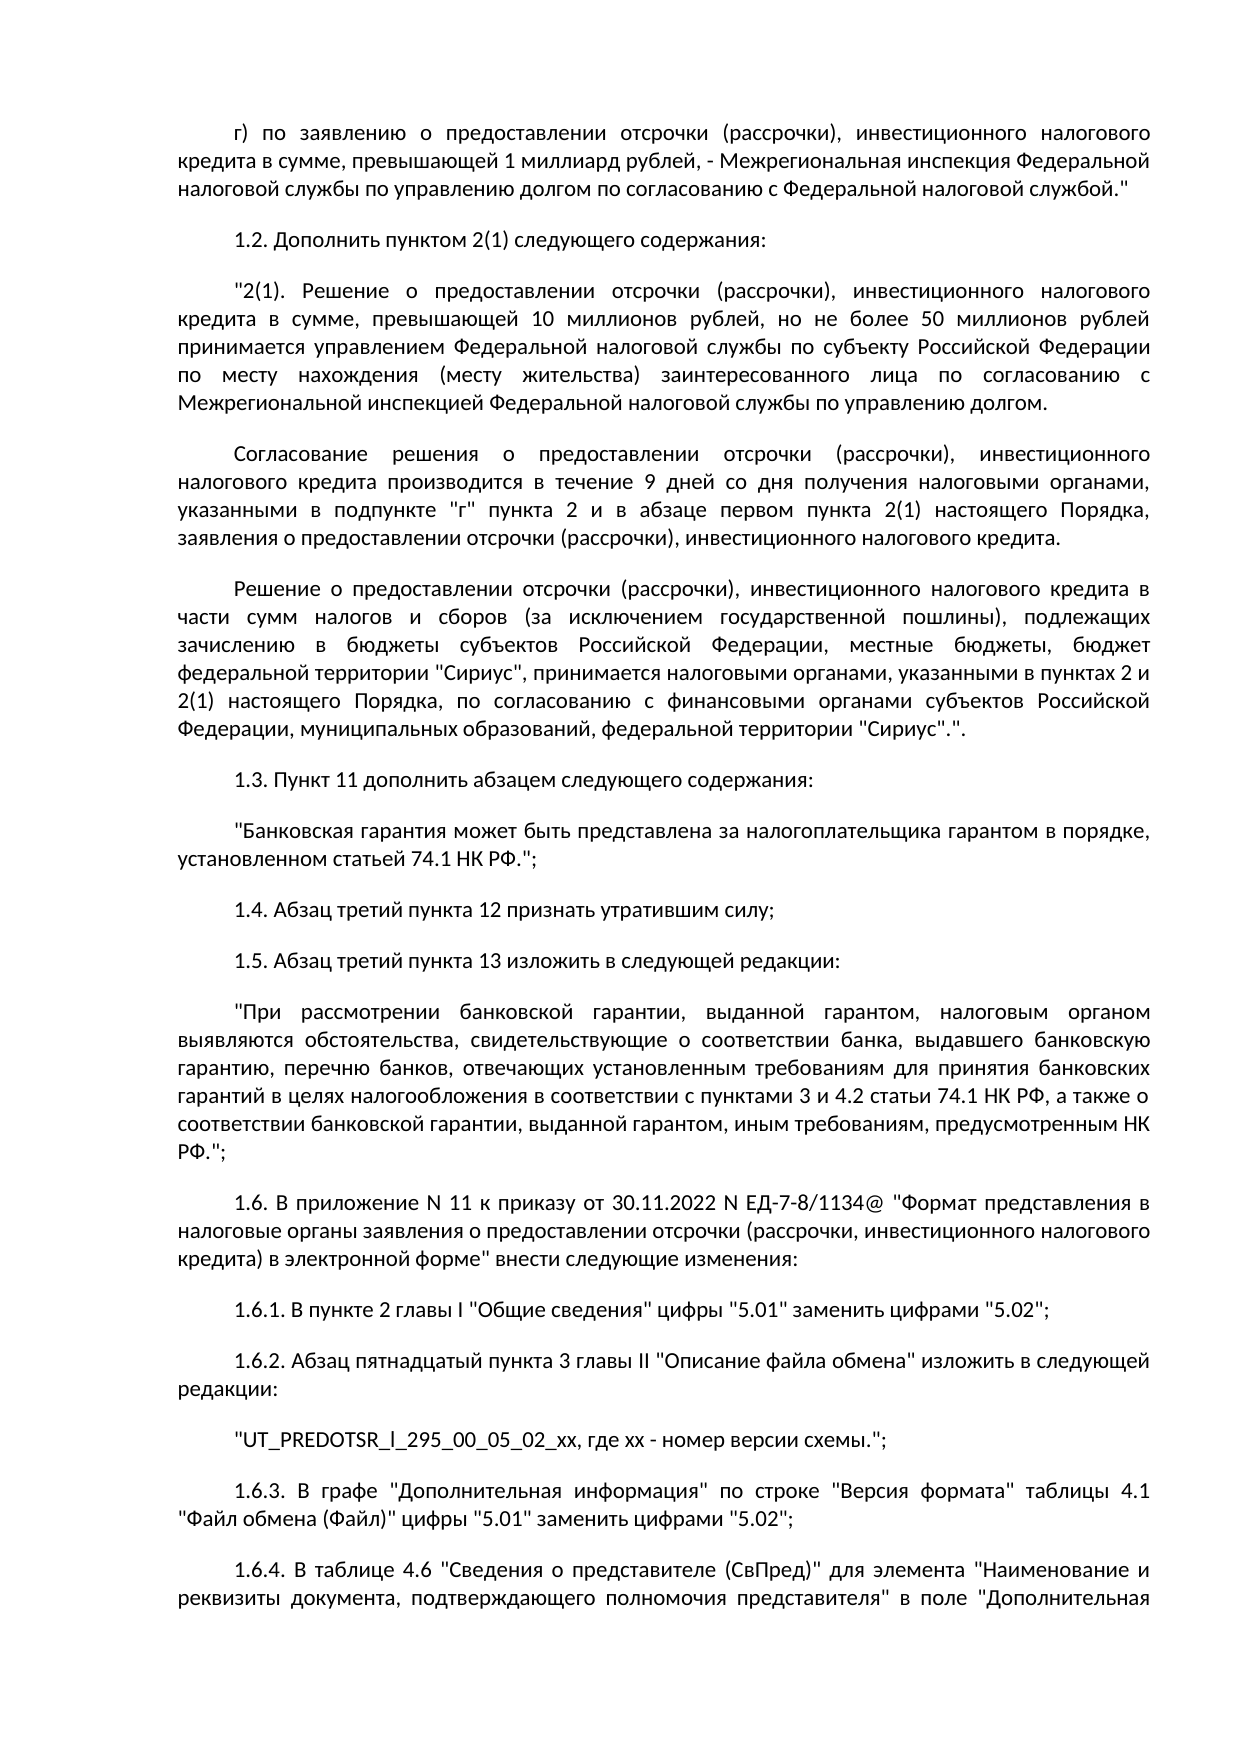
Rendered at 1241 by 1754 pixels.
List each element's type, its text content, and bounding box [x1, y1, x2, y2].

text 1.6. В приложение N 11 к приказу от 30.11.2022 N ЕД-7-8/1134@ "Формат представления в налоговые органы заявления о предоставлении отсрочки (рассрочки, инвестиционного налогового кредита) в электронной форме" внести следующие изменения: [177, 1188, 1152, 1272]
text Согласование решения о предоставлении отсрочки (рассрочки), инвестиционного налогового кредита производится в течение 9 дней со дня получения налоговыми органами, указанными в подпункте "г" пункта 2 и в абзаце первом пункта 2(1) настоящего Порядка, заявления о предоставлении отсрочки (рассрочки), инвестиционного налогового кредита. [177, 439, 1152, 551]
text "При рассмотрении банковской гарантии, выданной гарантом, налоговым органом выявляются обстоятельства, свидетельствующие о соответствии банка, выдавшего банковскую гарантию, перечню банков, отвечающих установленным требованиям для принятия банковских гарантий в целях налогообложения в соответствии с пунктами 3 и 4.2 статьи 74.1 НК РФ, а также о соответствии банковской гарантии, выданной гарантом, иным требованиям, предусмотренным НК РФ."; [177, 997, 1152, 1165]
text 1.6.2. Абзац пятнадцатый пункта 3 главы II "Описание файла обмена" изложить в следующей редакции: [177, 1346, 1152, 1402]
text 1.3. Пункт 11 дополнить абзацем следующего содержания: [177, 765, 1152, 793]
text "2(1). Решение о предоставлении отсрочки (рассрочки), инвестиционного налогового кредита в сумме, превышающей 10 миллионов рублей, но не более 50 миллионов рублей принимается управлением Федеральной налоговой службы по субъекту Российской Федерации по месту нахождения (месту жительства) заинтересованного лица по согласованию с Межрегиональной инспекцией Федеральной налоговой службы по управлению долгом. [177, 276, 1152, 416]
text г) по заявлению о предоставлении отсрочки (рассрочки), инвестиционного налогового кредита в сумме, превышающей 1 миллиард рублей, - Межрегиональная инспекция Федеральной налоговой службы по управлению долгом по согласованию с Федеральной налоговой службой." [177, 118, 1152, 202]
text 1.6.3. В графе "Дополнительная информация" по строке "Версия формата" таблицы 4.1 "Файл обмена (Файл)" цифры "5.01" заменить цифрами "5.02"; [177, 1476, 1152, 1532]
text 1.5. Абзац третий пункта 13 изложить в следующей редакции: [177, 946, 1152, 974]
text 1.4. Абзац третий пункта 12 признать утратившим силу; [177, 895, 1152, 923]
text "UT_PREDOTSR_l_295_00_05_02_xx, где xx - номер версии схемы."; [177, 1425, 1152, 1453]
text Решение о предоставлении отсрочки (рассрочки), инвестиционного налогового кредита в части сумм налогов и сборов (за исключением государственной пошлины), подлежащих зачислению в бюджеты субъектов Российской Федерации, местные бюджеты, бюджет федеральной территории "Сириус", принимается налоговыми органами, указанными в пунктах 2 и 2(1) настоящего Порядка, по согласованию с финансовыми органами субъектов Российской Федерации, муниципальных образований, федеральной территории "Сириус".". [177, 574, 1152, 742]
text "Банковская гарантия может быть представлена за налогоплательщика гарантом в порядке, установленном статьей 74.1 НК РФ."; [177, 816, 1152, 872]
text 1.2. Дополнить пунктом 2(1) следующего содержания: [177, 225, 1152, 253]
text 1.6.1. В пункте 2 главы I "Общие сведения" цифры "5.01" заменить цифрами "5.02"; [177, 1295, 1152, 1323]
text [177, 1555, 1152, 1611]
